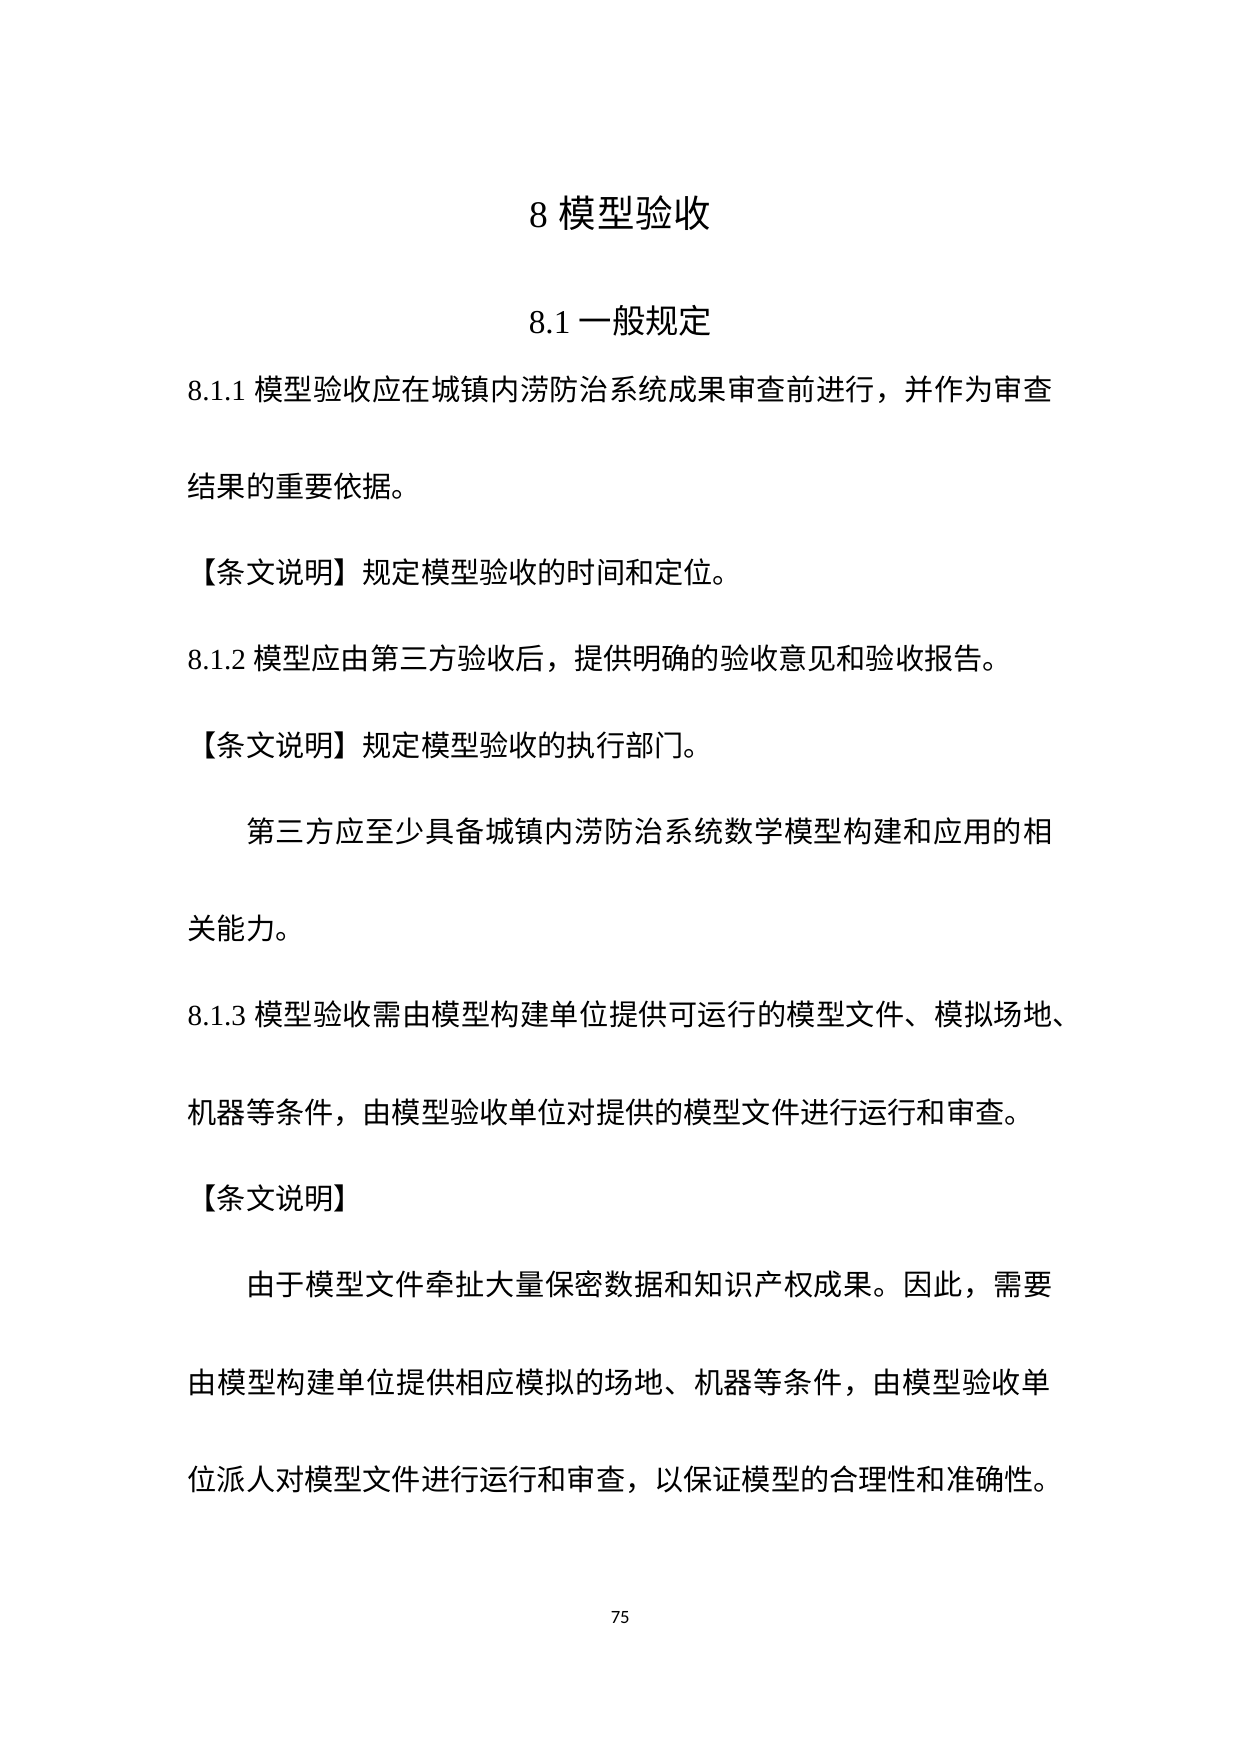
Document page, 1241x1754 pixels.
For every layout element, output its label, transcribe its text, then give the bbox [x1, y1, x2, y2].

text 8.1.1 模型验收应在城镇内涝防治系统成果审查前进行，并作为审查结果的重要依据。 [187, 355, 1053, 517]
text 8.1.2 模型应由第三方验收后，提供明确的验收意见和验收报告。 [187, 624, 1053, 689]
text 【条文说明】规定模型验收的执行部门。 [187, 711, 1053, 776]
subtitle 8 模型验收 [187, 178, 1053, 243]
text 【条文说明】 [187, 1164, 1053, 1229]
subtitle 8.1 一般规定 [187, 287, 1053, 352]
text 第三方应至少具备城镇内涝防治系统数学模型构建和应用的相关能力。 [187, 797, 1053, 959]
text 8.1.3 模型验收需由模型构建单位提供可运行的模型文件、模拟场地、机器等条件，由模型验收单位对提供的模型文件进行运行和审查。 [187, 981, 1053, 1143]
text 【条文说明】规定模型验收的时间和定位。 [187, 538, 1053, 603]
text 由于模型文件牵扯大量保密数据和知识产权成果。因此，需要由模型构建单位提供相应模拟的场地、机器等条件，由模型验收单位派人对模型文件进行运行和审查，以保证模型的合理性和准确性。 [187, 1250, 1053, 1510]
